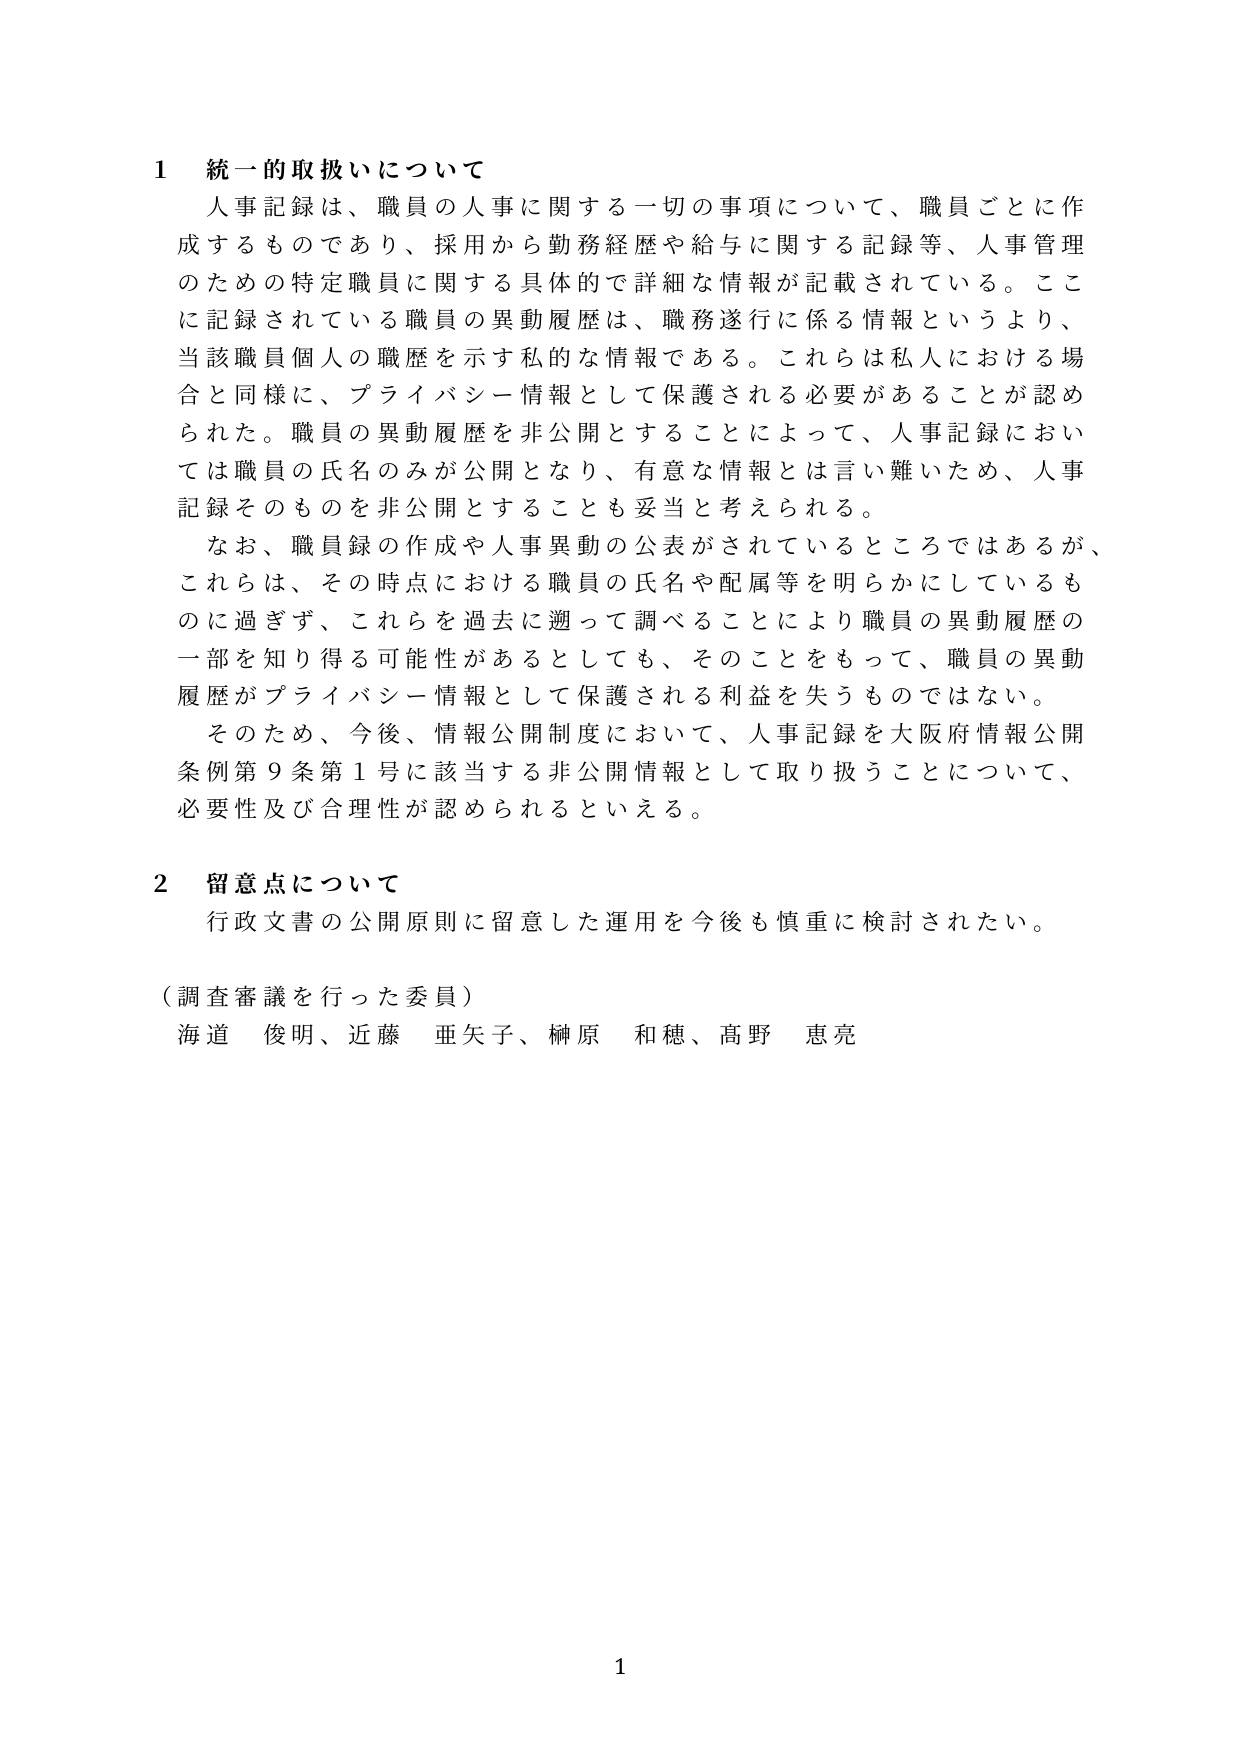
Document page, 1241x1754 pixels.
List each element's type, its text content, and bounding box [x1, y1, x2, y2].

text 海道 俊明、近藤 亜矢子、榊原 和穂、髙野 恵亮 [149, 1014, 1091, 1052]
text なお、職員録の作成や人事異動の公表がされているところではあるが、これらは、その時点における職員の氏名や配属等を明らかにしているものに過ぎず、これらを過去に遡って調べることにより職員の異動履歴の一部を知り得る可能性があるとしても、そのことをもって、職員の異動履歴がプライバシー情報として保護される利益を失うものではない。 [149, 526, 1091, 714]
text そのため、今後、情報公開制度において、人事記録を大阪府情報公開条例第９条第１号に該当する非公開情報として取り扱うことについて、必要性及び合理性が認められるといえる。 [175, 714, 1091, 826]
text （調査審議を行った委員） [149, 977, 1091, 1014]
text 人事記録は、職員の人事に関する一切の事項について、職員ごとに作成するものであり、採用から勤務経歴や給与に関する記録等、人事管理のための特定職員に関する具体的で詳細な情報が記載されている。ここに記録されている職員の異動履歴は、職務遂行に係る情報というより、当該職員個人の職歴を示す私的な情報である。これらは私人における場合と同様に、プライバシー情報として保護される必要があることが認められた。職員の異動履歴を非公開とすることによって、人事記録においては職員の氏名のみが公開となり、有意な情報とは言い難いため、人事記録そのものを非公開とすることも妥当と考えられる。 [149, 187, 1091, 526]
text 行政文書の公開原則に留意した運用を今後も慎重に検討されたい。 [175, 902, 1091, 939]
text ２ 留意点について [149, 864, 1091, 902]
text １ 統一的取扱いについて [149, 149, 1091, 187]
